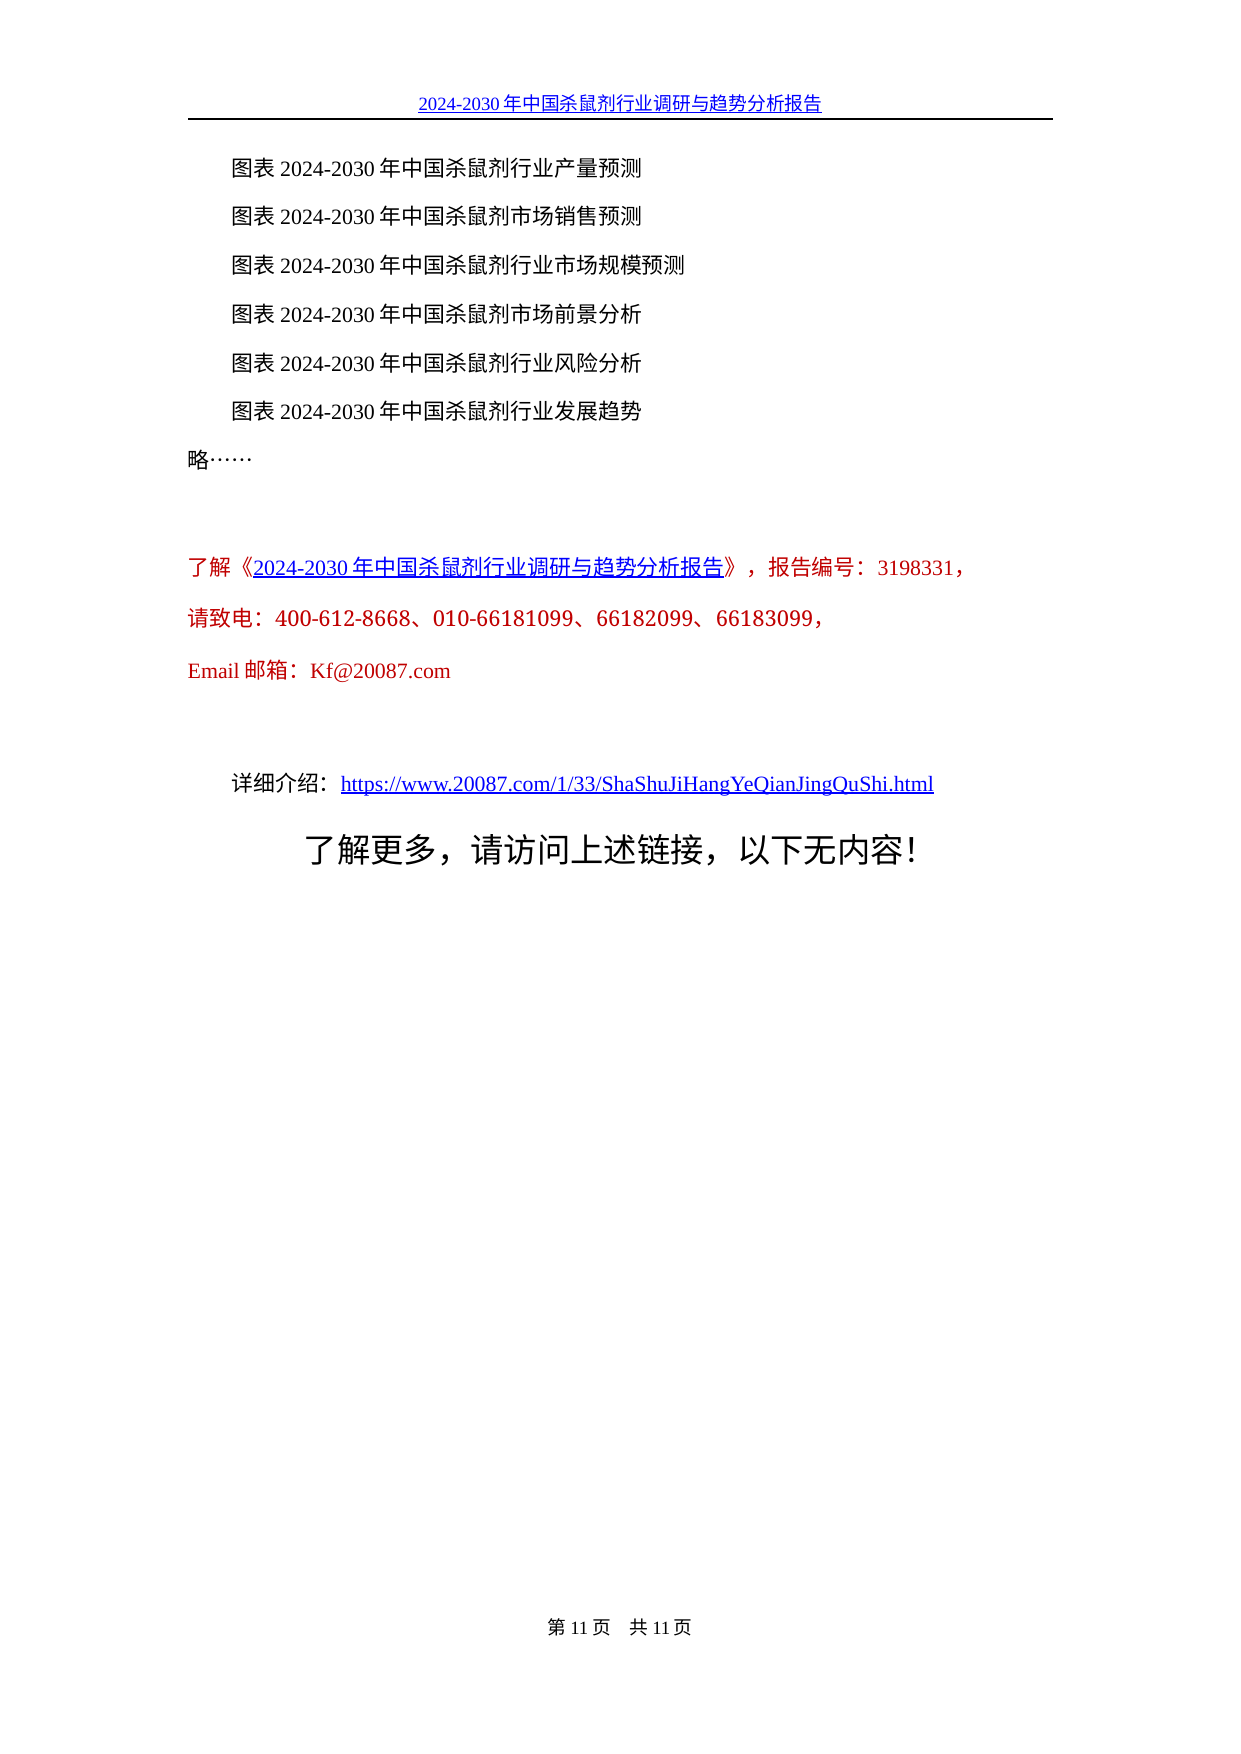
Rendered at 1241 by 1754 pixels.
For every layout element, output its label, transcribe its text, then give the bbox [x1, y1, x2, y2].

text 了解《2024-2030年中国杀鼠剂行业调研与趋势分析报告》，报告编号：3198331， [187, 549, 1053, 582]
text Email邮箱：Kf@20087.com [187, 652, 1053, 685]
text 请致电：400-612-8668、010-66181099、66182099、66183099， [187, 601, 1053, 633]
text 详细介绍：https://www.20087.com/1/33/ShaShuJiHangYeQianJingQuShi.html [187, 765, 1053, 798]
title 了解更多，请访问上述链接，以下无内容！ [187, 815, 1053, 880]
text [187, 150, 1053, 475]
